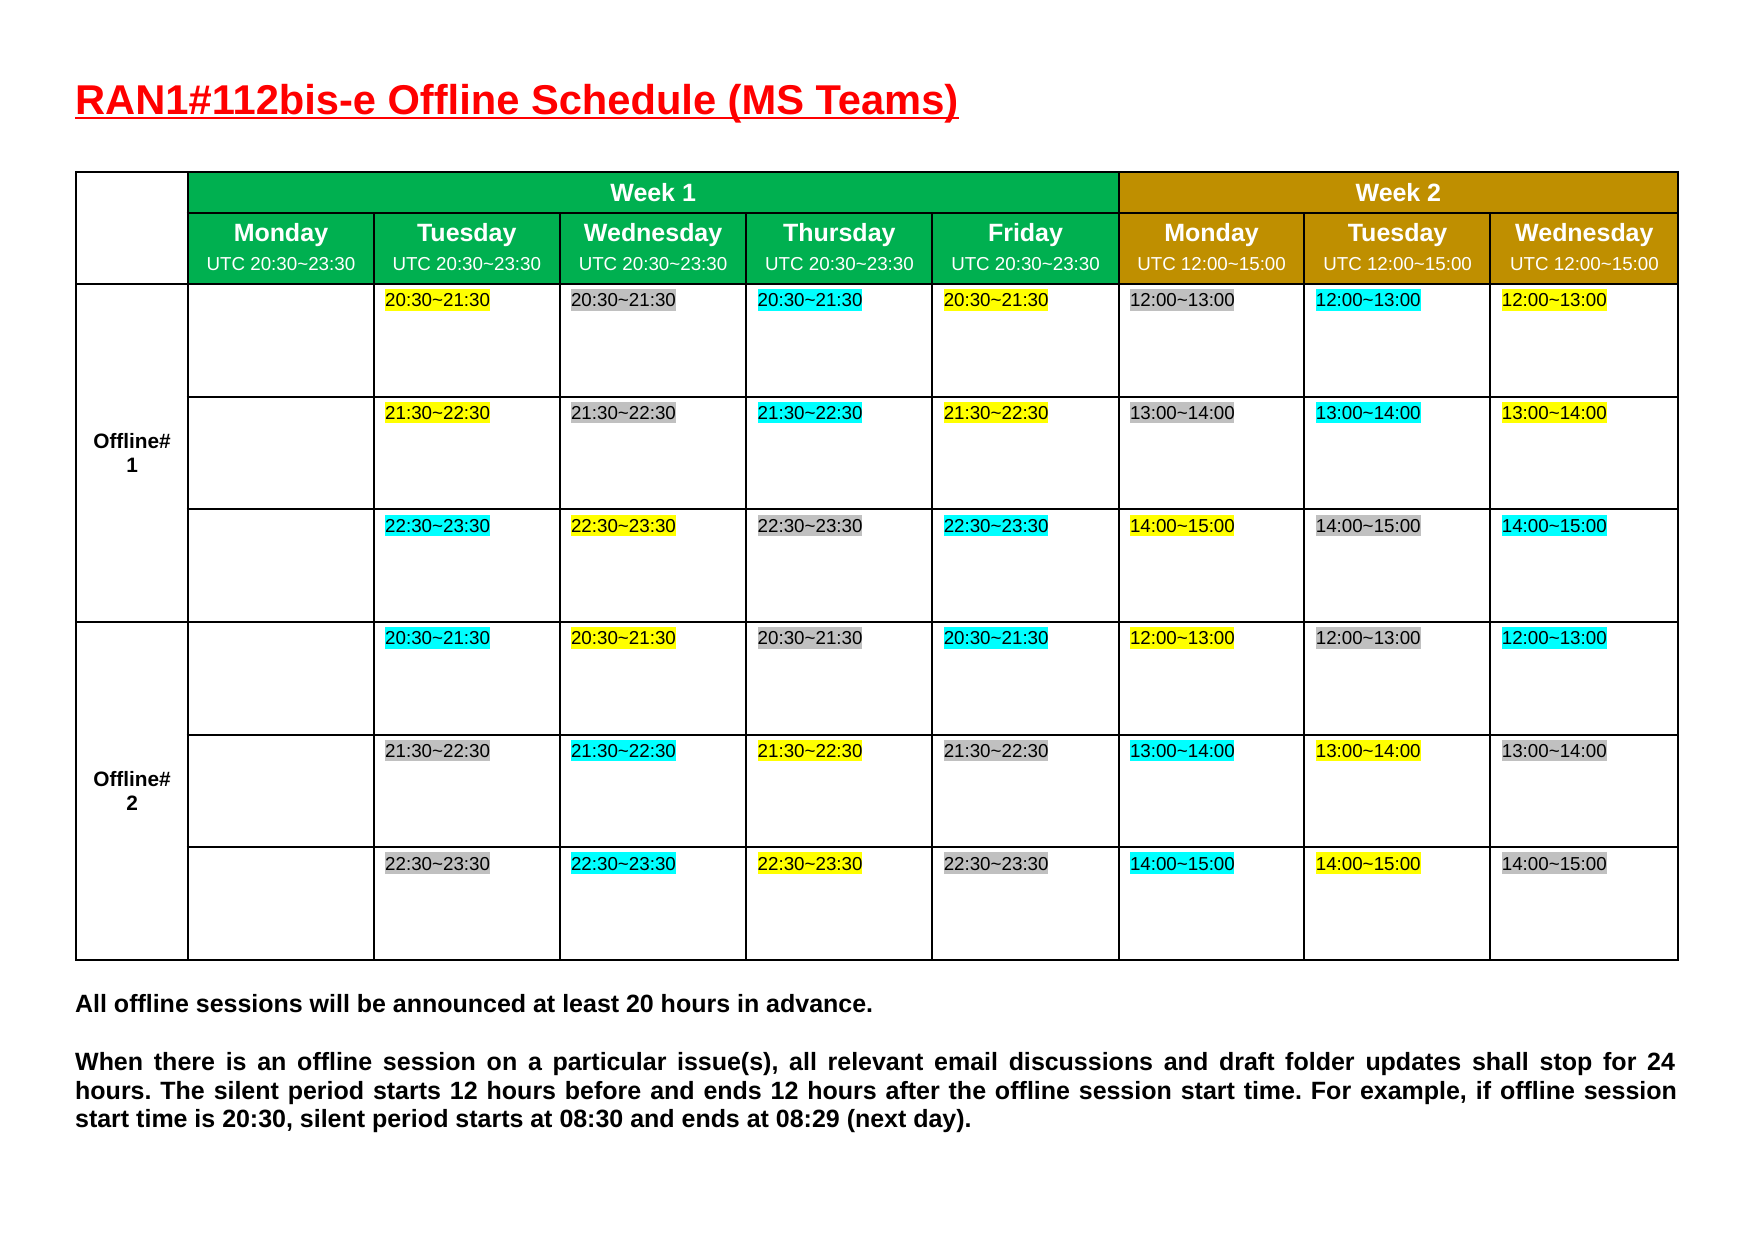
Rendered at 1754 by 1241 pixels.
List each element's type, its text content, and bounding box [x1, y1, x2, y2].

table_cell 14:00~15:00 [1120, 510, 1303, 621]
table_cell 22:30~23:30 [561, 848, 745, 959]
table_cell 22:30~23:30 [747, 848, 931, 959]
table_cell 21:30~22:30 [375, 398, 559, 508]
text RAN1#112bis-e Offline Schedule (MS Teams) [75, 75, 1679, 123]
table_cell 12:00~13:00 [1305, 285, 1489, 396]
table_cell 13:00~14:00 [1491, 398, 1677, 508]
table_header Week 2 [1120, 173, 1677, 212]
table_cell 13:00~14:00 [1120, 736, 1303, 846]
text When there is an offline session on a particular issue(s), all relevant email discussions and draft folder updates shall stop for 24 hours. The silent period starts 12 hours before and ends 12 hours after the offline session start time. For example, if offline session start time is 20:30, silent period starts at 08:30 and ends at 08:29 (next day). [75, 1047, 1679, 1133]
table_header Week 1 [189, 173, 1118, 212]
table_cell [189, 848, 373, 959]
table_header [77, 173, 187, 283]
table_cell 12:00~13:00 [1305, 623, 1489, 733]
table_cell 12:00~13:00 [1120, 285, 1303, 396]
table_cell Wednesday UTC 12:00~15:00 [1491, 214, 1677, 283]
table_cell Monday UTC 12:00~15:00 [1120, 214, 1303, 283]
table_cell 22:30~23:30 [375, 848, 559, 959]
table_cell 12:00~13:00 [1120, 623, 1303, 733]
table_cell 21:30~22:30 [561, 736, 745, 846]
table_cell 14:00~15:00 [1491, 510, 1677, 621]
table_cell Friday UTC 20:30~23:30 [933, 214, 1118, 283]
table_cell 22:30~23:30 [933, 510, 1118, 621]
table_cell [189, 285, 373, 396]
table_cell 21:30~22:30 [561, 398, 745, 508]
table_cell Monday UTC 20:30~23:30 [189, 214, 373, 283]
table_cell 13:00~14:00 [1305, 398, 1489, 508]
table_cell 14:00~15:00 [1491, 848, 1677, 959]
table_cell 22:30~23:30 [561, 510, 745, 621]
table_cell [189, 398, 373, 508]
table_cell 12:00~13:00 [1491, 623, 1677, 733]
table_cell Offline#2 [77, 623, 187, 959]
table_cell 20:30~21:30 [375, 623, 559, 733]
table_cell 21:30~22:30 [375, 736, 559, 846]
table_cell 20:30~21:30 [747, 623, 931, 733]
table_cell 13:00~14:00 [1491, 736, 1677, 846]
table_cell 21:30~22:30 [933, 398, 1118, 508]
table_cell 14:00~15:00 [1120, 848, 1303, 959]
table_cell Tuesday UTC 20:30~23:30 [375, 214, 559, 283]
table_cell 20:30~21:30 [747, 285, 931, 396]
table_cell [189, 736, 373, 846]
table_cell 22:30~23:30 [933, 848, 1118, 959]
table_cell Tuesday UTC 12:00~15:00 [1305, 214, 1489, 283]
table_cell 20:30~21:30 [561, 285, 745, 396]
table_cell 14:00~15:00 [1305, 510, 1489, 621]
table_cell 13:00~14:00 [1120, 398, 1303, 508]
table_cell Offline#1 [77, 285, 187, 621]
text All offline sessions will be announced at least 20 hours in advance. [75, 989, 1679, 1018]
table_cell [189, 623, 373, 733]
table_cell 21:30~22:30 [747, 398, 931, 508]
table_cell 14:00~15:00 [1305, 848, 1489, 959]
table_cell 20:30~21:30 [561, 623, 745, 733]
table_cell 20:30~21:30 [933, 285, 1118, 396]
table_cell 20:30~21:30 [375, 285, 559, 396]
table_cell 21:30~22:30 [747, 736, 931, 846]
table_cell 13:00~14:00 [1305, 736, 1489, 846]
table_cell 21:30~22:30 [933, 736, 1118, 846]
table_cell 12:00~13:00 [1491, 285, 1677, 396]
table_cell 22:30~23:30 [375, 510, 559, 621]
table_cell 20:30~21:30 [933, 623, 1118, 733]
table_cell Thursday UTC 20:30~23:30 [747, 214, 931, 283]
table_cell [189, 510, 373, 621]
table_cell Wednesday UTC 20:30~23:30 [561, 214, 745, 283]
table_cell 22:30~23:30 [747, 510, 931, 621]
